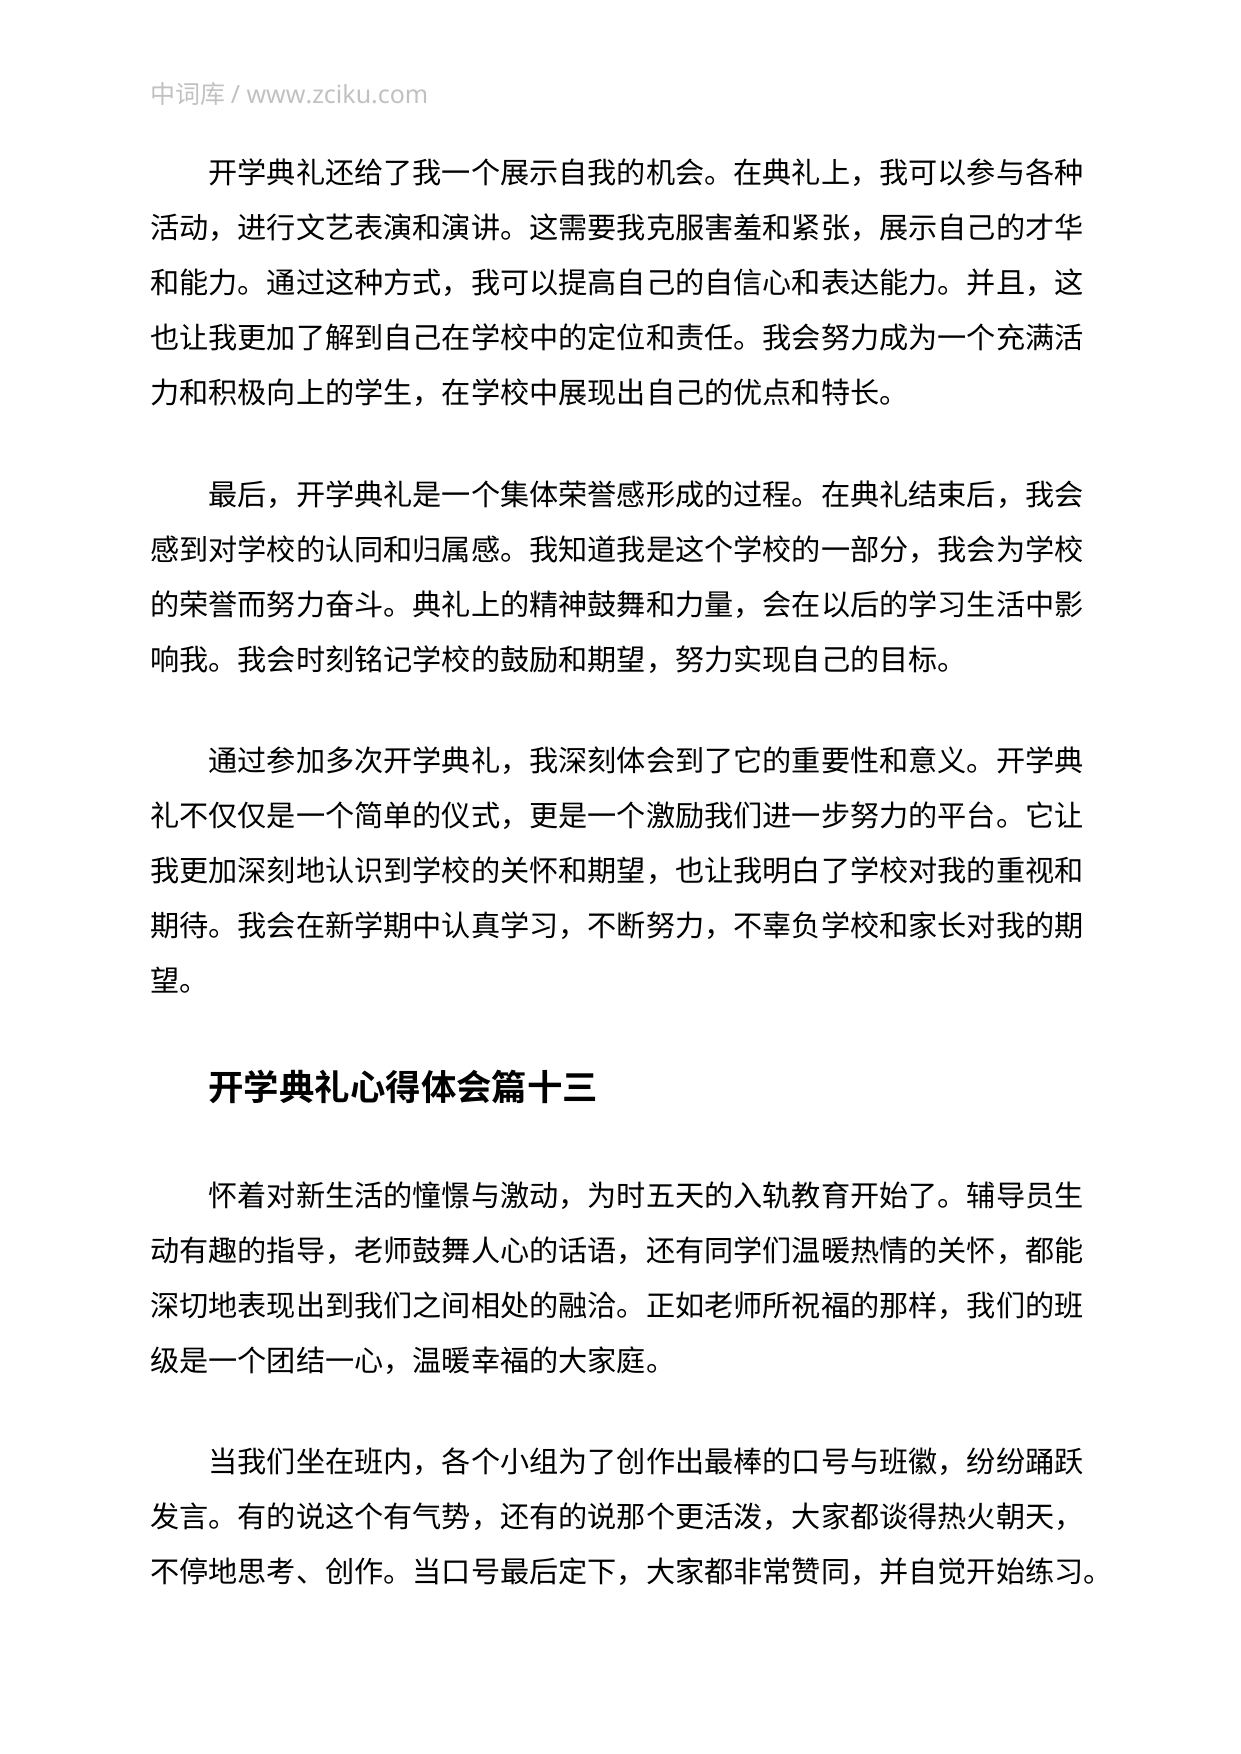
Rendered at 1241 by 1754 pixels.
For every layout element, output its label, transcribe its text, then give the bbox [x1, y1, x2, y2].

text 开学典礼还给了我一个展示自我的机会。在典礼上，我可以参与各种活动，进行文艺表演和演讲。这需要我克服害羞和紧张，展示自己的才华和能力。通过这种方式，我可以提高自己的自信心和表达能力。并且，这也让我更加了解到自己在学校中的定位和责任。我会努力成为一个充满活力和积极向上的学生，在学校中展现出自己的优点和特长。 [150, 150, 1090, 412]
text 通过参加多次开学典礼，我深刻体会到了它的重要性和意义。开学典礼不仅仅是一个简单的仪式，更是一个激励我们进一步努力的平台。它让我更加深刻地认识到学校的关怀和期望，也让我明白了学校对我的重视和期待。我会在新学期中认真学习，不断努力，不辜负学校和家长对我的期望。 [150, 738, 1090, 1000]
text 开学典礼心得体会篇十三 [150, 1059, 1090, 1110]
text 最后，开学典礼是一个集体荣誉感形成的过程。在典礼结束后，我会感到对学校的认同和归属感。我知道我是这个学校的一部分，我会为学校的荣誉而努力奋斗。典礼上的精神鼓舞和力量，会在以后的学习生活中影响我。我会时刻铭记学校的鼓励和期望，努力实现自己的目标。 [150, 471, 1090, 678]
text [150, 1439, 1090, 1591]
text 怀着对新生活的憧憬与激动，为时五天的入轨教育开始了。辅导员生动有趣的指导，老师鼓舞人心的话语，还有同学们温暖热情的关怀，都能深切地表现出到我们之间相处的融洽。正如老师所祝福的那样，我们的班级是一个团结一心，温暖幸福的大家庭。 [150, 1173, 1090, 1379]
